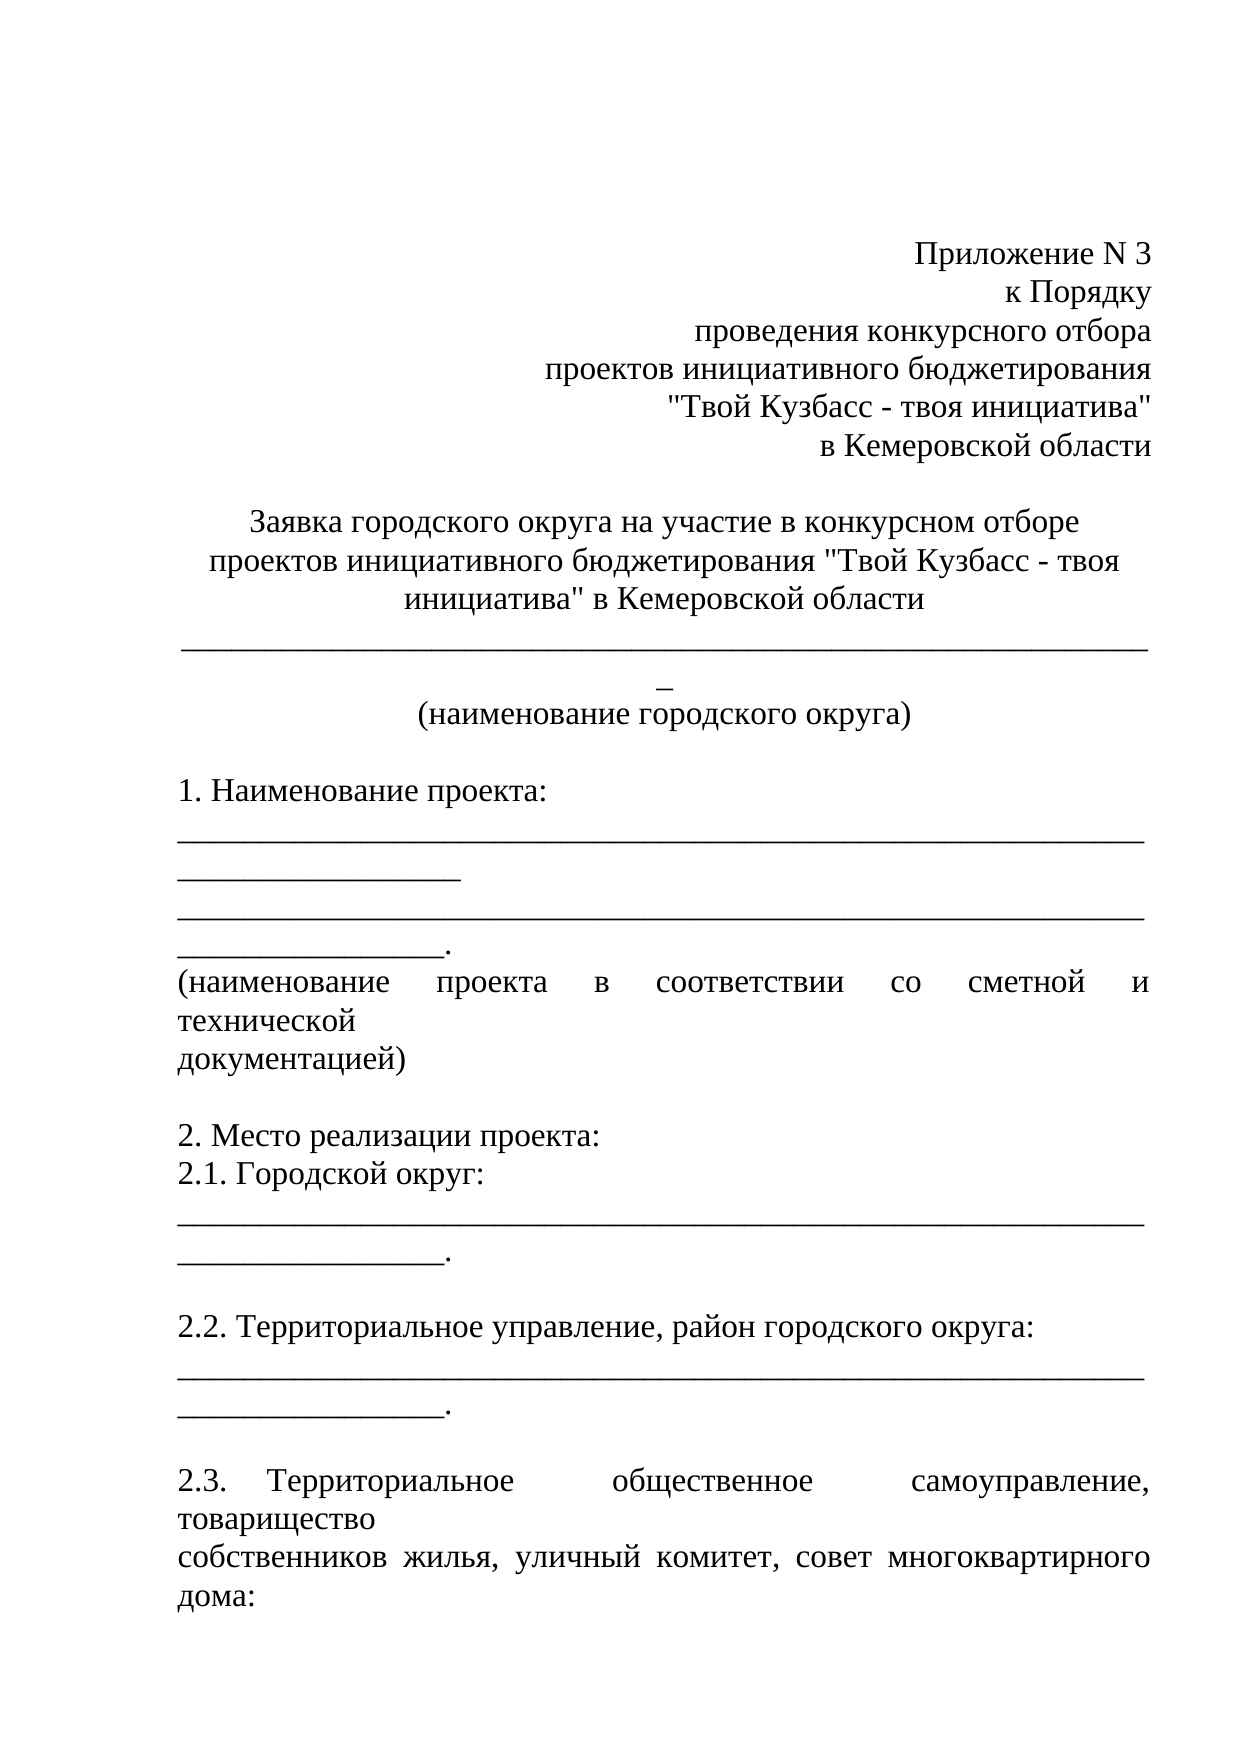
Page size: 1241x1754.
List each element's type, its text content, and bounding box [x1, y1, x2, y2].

text (наименование проекта в соответствии со сметной и технической [177, 961, 1152, 1038]
text __________________________________________________________________________. [177, 885, 1152, 961]
text 2.2. Территориальное управление, район городского округа: [177, 1306, 1152, 1345]
text __________________________________________________________________________. [177, 1191, 1152, 1268]
text в Кемеровской области [177, 425, 1152, 463]
text ___________________________________________________________________________ [177, 808, 1152, 885]
text Заявка городского округа на участие в конкурсном отборе [177, 501, 1152, 540]
text 2.3. Территориальное общественное самоуправление, товарищество [177, 1460, 1152, 1536]
text инициатива" в Кемеровской области [177, 578, 1152, 616]
text ___________________________________________________________ [177, 616, 1152, 693]
text 1. Наименование проекта: [177, 770, 1152, 808]
text к Порядку [177, 271, 1152, 310]
text Приложение N 3 [177, 233, 1152, 271]
text проведения конкурсного отбора [177, 310, 1152, 348]
text 2. Место реализации проекта: [177, 1115, 1152, 1153]
text проектов инициативного бюджетирования "Твой Кузбасс - твоя [177, 540, 1152, 578]
text документацией) [177, 1038, 1152, 1076]
text (наименование городского округа) [177, 693, 1152, 731]
text "Твой Кузбасс - твоя инициатива" [177, 386, 1152, 425]
text собственников жилья, уличный комитет, совет многоквартирного дома: [177, 1536, 1152, 1613]
text 2.1. Городской округ: [177, 1153, 1152, 1191]
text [177, 1345, 1152, 1421]
text проектов инициативного бюджетирования [177, 348, 1152, 386]
